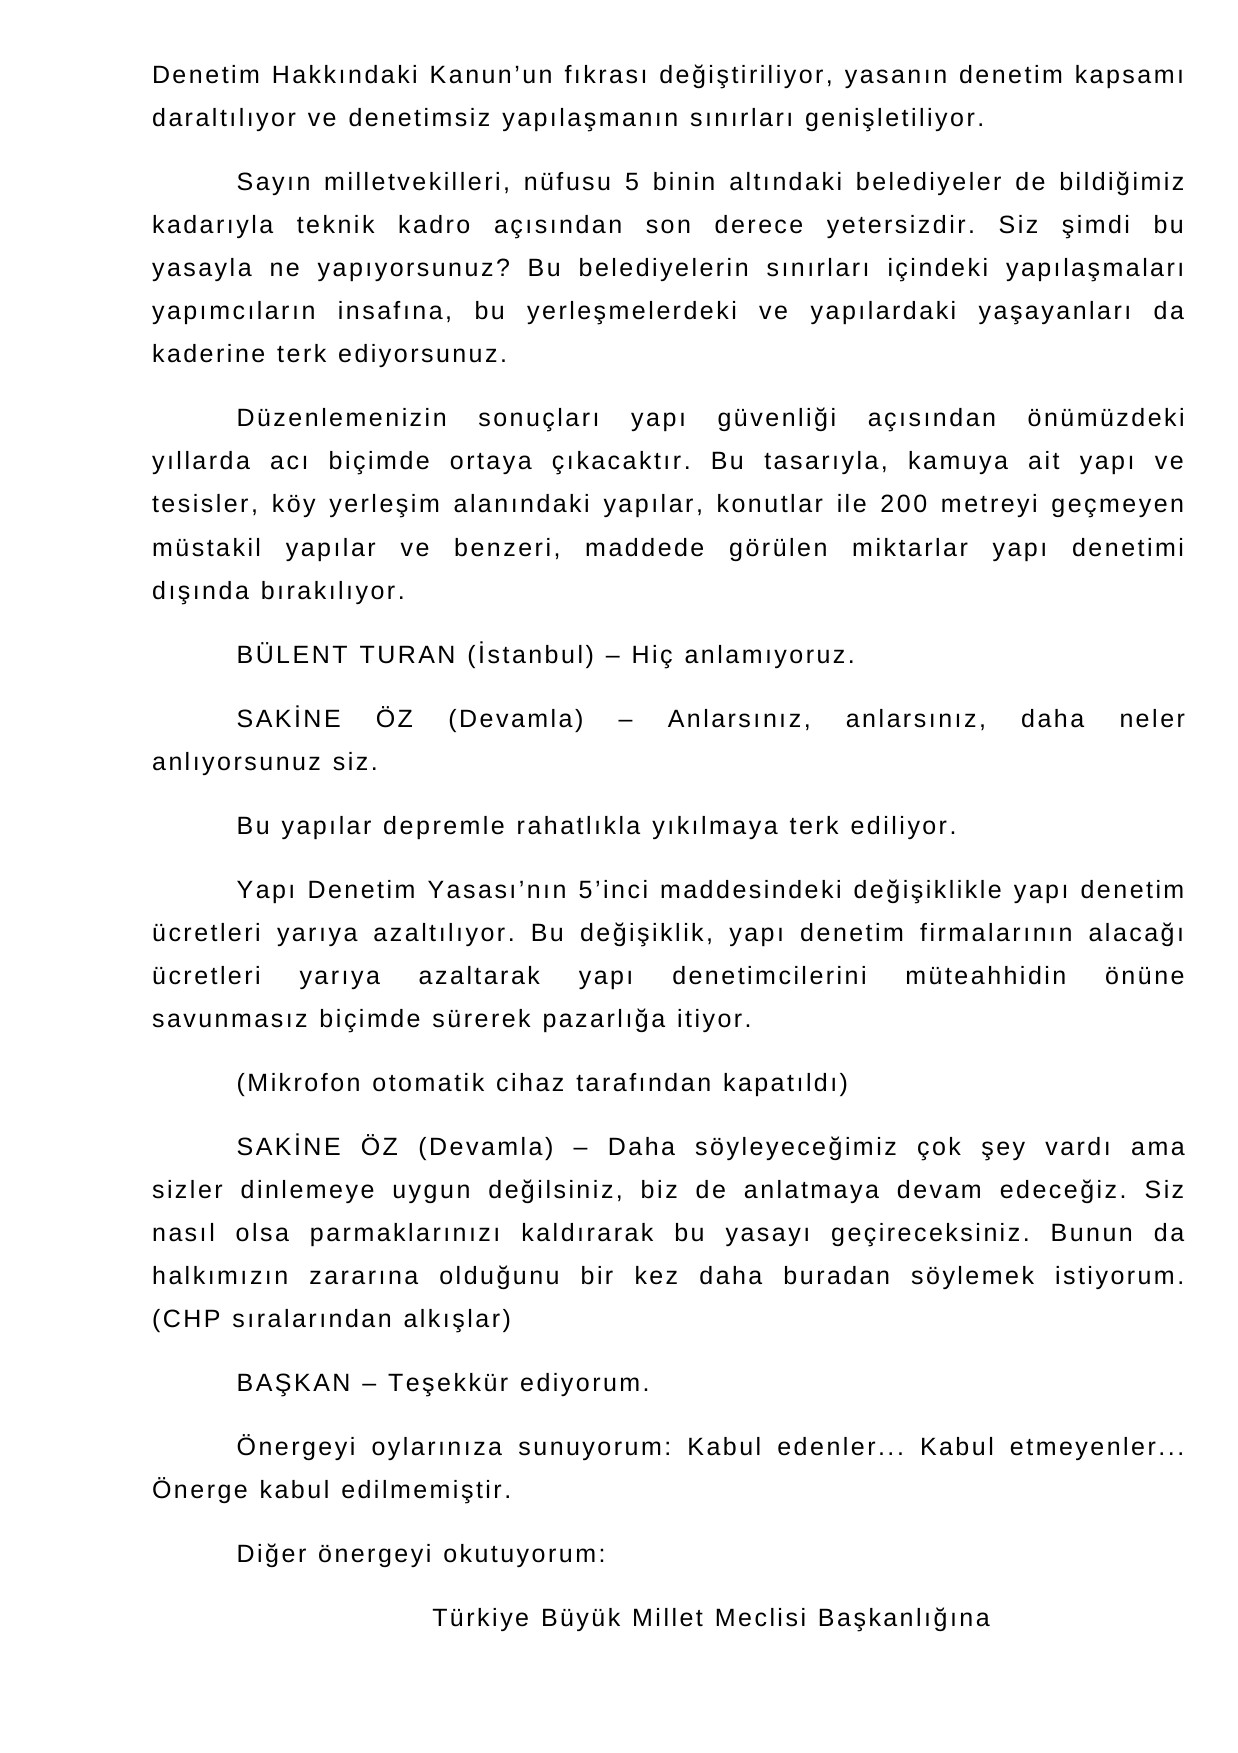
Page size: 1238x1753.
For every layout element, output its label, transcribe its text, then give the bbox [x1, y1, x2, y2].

text Bu yapılar depremle rahatlıkla yıkılmaya terk ediliyor. [152, 811, 1186, 839]
text Diğer önergeyi okutuyorum: [152, 1539, 1186, 1568]
text SAKİNE ÖZ (Devamla) – Daha söyleyeceğimiz çok şey vardı ama sizler dinlemeye uygun değilsiniz, biz de anlatmaya devam edeceğiz. Siz nasıl olsa parmaklarınızı kaldırarak bu yasayı geçireceksiniz. Bunun da halkımızın zararına olduğunu bir kez daha buradan söylemek istiyorum. (CHP sıralarından alkışlar) [152, 1132, 1186, 1333]
text SAKİNE ÖZ (Devamla) – Anlarsınız, anlarsınız, daha neler anlıyorsunuz siz. [152, 704, 1186, 776]
text Sayın milletvekilleri, nüfusu 5 binin altındaki belediyeler de bildiğimiz kadarıyla teknik kadro açısından son derece yetersizdir. Siz şimdi bu yasayla ne yapıyorsunuz? Bu belediyelerin sınırları içindeki yapılaşmaları yapımcıların insafına, bu yerleşmelerdeki ve yapılardaki yaşayanları da kaderine terk ediyorsunuz. [152, 167, 1186, 368]
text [152, 60, 1186, 132]
text (Mikrofon otomatik cihaz tarafından kapatıldı) [152, 1068, 1186, 1097]
text Düzenlemenizin sonuçları yapı güvenliği açısından önümüzdeki yıllarda acı biçimde ortaya çıkacaktır. Bu tasarıyla, kamuya ait yapı ve tesisler, köy yerleşim alanındaki yapılar, konutlar ile 200 metreyi geçmeyen müstakil yapılar ve benzeri, maddede görülen miktarlar yapı denetimi dışında bırakılıyor. [152, 403, 1186, 604]
text Türkiye Büyük Millet Meclisi Başkanlığına [152, 1603, 1186, 1632]
text Önergeyi oylarınıza sunuyorum: Kabul edenler... Kabul etmeyenler... Önerge kabul edilmemiştir. [152, 1432, 1186, 1504]
text BÜLENT TURAN (İstanbul) – Hiç anlamıyoruz. [152, 640, 1186, 668]
text BAŞKAN – Teşekkür ediyorum. [152, 1368, 1186, 1397]
text Yapı Denetim Yasası’nın 5’inci maddesindeki değişiklikle yapı denetim ücretleri yarıya azaltılıyor. Bu değişiklik, yapı denetim firmalarının alacağı ücretleri yarıya azaltarak yapı denetimcilerini müteahhidin önüne savunmasız biçimde sürerek pazarlığa itiyor. [152, 875, 1186, 1033]
